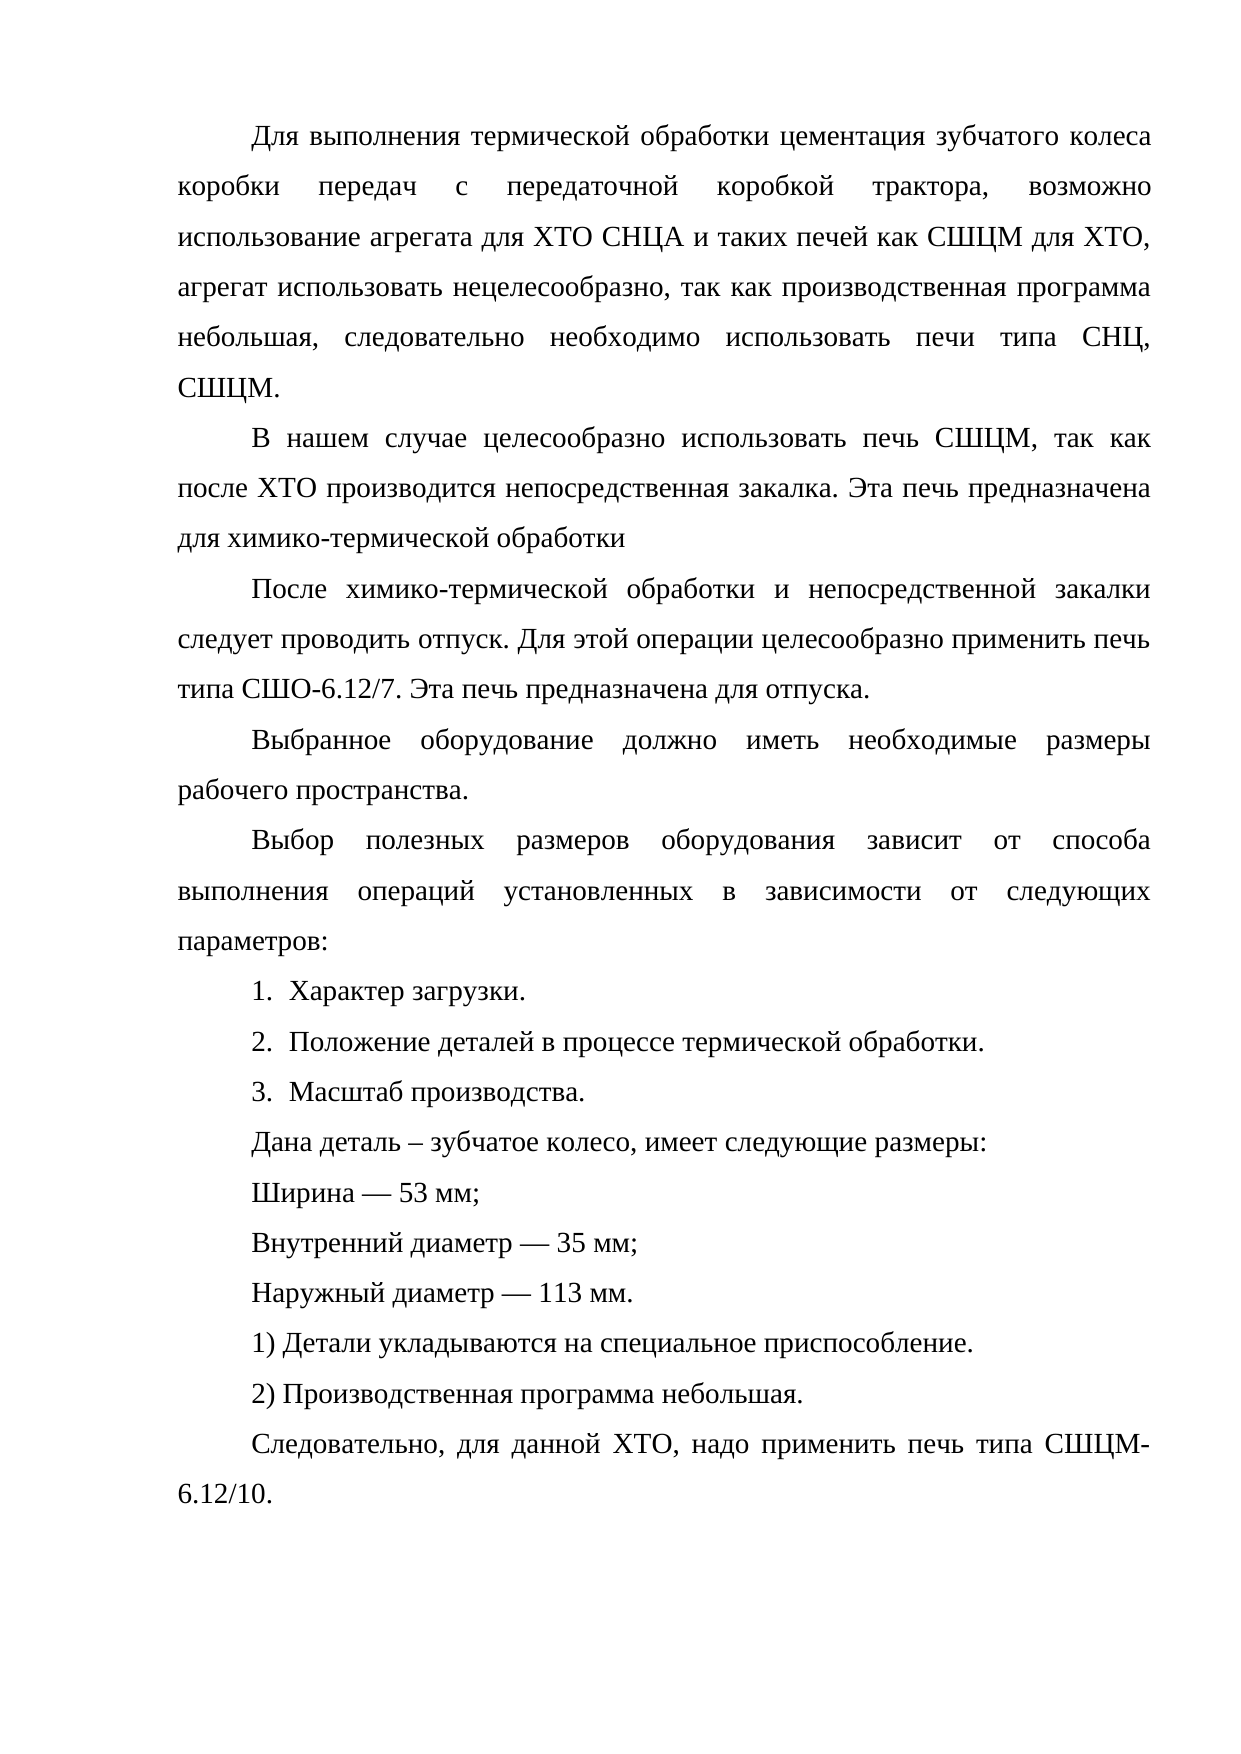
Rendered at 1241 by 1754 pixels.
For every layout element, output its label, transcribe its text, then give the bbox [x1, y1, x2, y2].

text Выбор полезных размеров оборудования зависит от способа выполнения операций установленных в зависимости от следующих параметров: [177, 822, 1152, 957]
text Для выполнения термической обработки цементация зубчатого колеса коробки передач с передаточной коробкой трактора, возможно использование агрегата для ХТО СНЦА и таких печей как СШЦМ для ХТО, агрегат использовать нецелесообразно, так как производственная программа небольшая, следовательно необходимо использовать печи типа СНЦ, СШЦМ. [177, 118, 1152, 403]
text 1) Детали укладываются на специальное приспособление. [177, 1326, 1152, 1359]
list Масштаб производства. [177, 1074, 1152, 1108]
text Выбранное оборудование должно иметь необходимые размеры рабочего пространства. [177, 722, 1152, 806]
list Положение деталей в процессе термической обработки. [177, 1024, 1152, 1057]
text Ширина ― 53 мм; [177, 1175, 1152, 1208]
list Характер загрузки. [177, 973, 1152, 1007]
text Наружный диаметр ― 113 мм. [177, 1275, 1152, 1309]
text Дана деталь – зубчатое колесо, имеет следующие размеры: [177, 1124, 1152, 1158]
text Следовательно, для данной ХТО, надо применить печь типа СШЦМ-6.12/10. [177, 1426, 1152, 1510]
text После химико-термической обработки и непосредственной закалки следует проводить отпуск. Для этой операции целесообразно применить печь типа СШО-6.12/7. Эта печь предназначена для отпуска. [177, 571, 1152, 705]
text В нашем случае целесообразно использовать печь СШЦМ, так как после ХТО производится непосредственная закалка. Эта печь предназначена для химико-термической обработки [177, 420, 1152, 554]
text Внутренний диаметр ― 35 мм; [177, 1225, 1152, 1258]
text 2) Производственная программа небольшая. [177, 1376, 1152, 1409]
